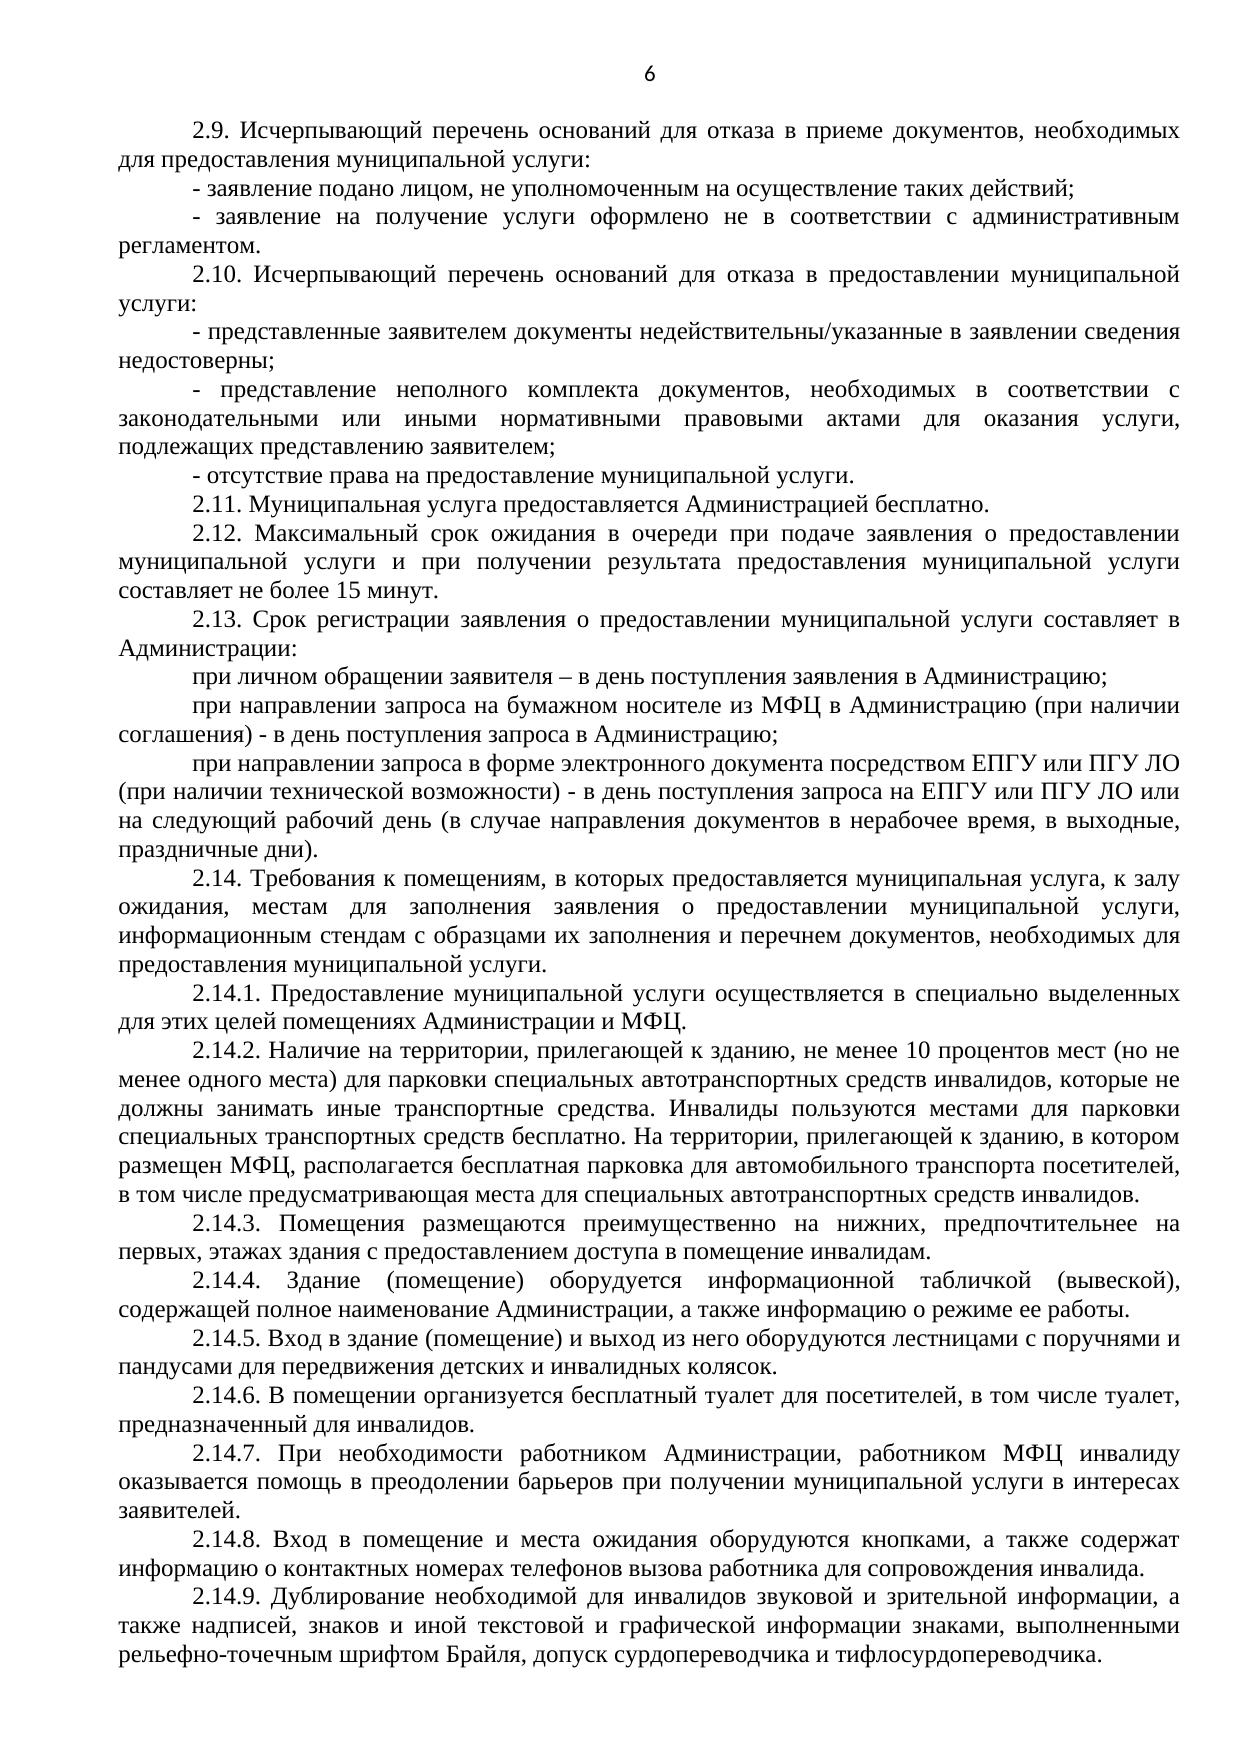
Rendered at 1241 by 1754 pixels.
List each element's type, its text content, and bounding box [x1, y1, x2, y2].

text 2.12. Максимальный срок ожидания в очереди при подаче заявления о предоставлении муниципальной услуги и при получении результата предоставления муниципальной услуги составляет не более 15 минут. [118, 518, 1181, 604]
text 2.14.9. Дублирование необходимой для инвалидов звуковой и зрительной информации, а также надписей, знаков и иной текстовой и графической информации знаками, выполненными рельефно-точечным шрифтом Брайля, допуск сурдопереводчика и тифлосурдопереводчика. [118, 1581, 1181, 1668]
text 2.14.7. При необходимости работником Администрации, работником МФЦ инвалиду оказывается помощь в преодолении барьеров при получении муниципальной услуги в интересах заявителей. [118, 1438, 1181, 1524]
text при направлении запроса в форме электронного документа посредством ЕПГУ или ПГУ ЛО (при наличии технической возможности) - в день поступления запроса на ЕПГУ или ПГУ ЛО или на следующий рабочий день (в случае направления документов в нерабочее время, в выходные, праздничные дни). [118, 748, 1181, 863]
text 2.14.1. Предоставление муниципальной услуги осуществляется в специально выделенных для этих целей помещениях Администрации и МФЦ. [118, 978, 1181, 1035]
text - заявление подано лицом, не уполномоченным на осуществление таких действий; [118, 173, 1181, 201]
text 2.14.6. В помещении организуется бесплатный туалет для посетителей, в том числе туалет, предназначенный для инвалидов. [118, 1380, 1181, 1438]
text 2.14.5. Вход в здание (помещение) и выход из него оборудуются лестницами с поручнями и пандусами для передвижения детских и инвалидных колясок. [118, 1323, 1181, 1380]
text 2.11. Муниципальная услуга предоставляется Администрацией бесплатно. [118, 489, 1181, 518]
text 2.14.2. Наличие на территории, прилегающей к зданию, не менее 10 процентов мест (но не менее одного места) для парковки специальных автотранспортных средств инвалидов, которые не должны занимать иные транспортные средства. Инвалиды пользуются местами для парковки специальных транспортных средств бесплатно. На территории, прилегающей к зданию, в котором размещен МФЦ, располагается бесплатная парковка для автомобильного транспорта посетителей, в том числе предусматривающая места для специальных автотранспортных средств инвалидов. [118, 1035, 1181, 1208]
text 2.9. Исчерпывающий перечень оснований для отказа в приеме документов, необходимых для предоставления муниципальной услуги: [118, 115, 1181, 173]
text 2.10. Исчерпывающий перечень оснований для отказа в предоставлении муниципальной услуги: [118, 259, 1181, 316]
text - представленные заявителем документы недействительны/указанные в заявлении сведения недостоверны; [118, 316, 1181, 374]
text - отсутствие права на предоставление муниципальной услуги. [118, 460, 1181, 489]
text 2.14.4. Здание (помещение) оборудуется информационной табличкой (вывеской), содержащей полное наименование Администрации, а также информацию о режиме ее работы. [118, 1265, 1181, 1323]
text - представление неполного комплекта документов, необходимых в соответствии с законодательными или иными нормативными правовыми актами для оказания услуги, подлежащих представлению заявителем; [118, 374, 1181, 460]
text 2.14.8. Вход в помещение и места ожидания оборудуются кнопками, а также содержат информацию о контактных номерах телефонов вызова работника для сопровождения инвалида. [118, 1524, 1181, 1581]
text при направлении запроса на бумажном носителе из МФЦ в Администрацию (при наличии соглашения) - в день поступления запроса в Администрацию; [118, 690, 1181, 748]
text 2.14.3. Помещения размещаются преимущественно на нижних, предпочтительнее на первых, этажах здания с предоставлением доступа в помещение инвалидам. [118, 1208, 1181, 1265]
text 2.13. Срок регистрации заявления о предоставлении муниципальной услуги составляет в Администрации: [118, 604, 1181, 661]
text при личном обращении заявителя – в день поступления заявления в Администрацию; [118, 661, 1181, 690]
text - заявление на получение услуги оформлено не в соответствии с административным регламентом. [118, 201, 1181, 259]
text 2.14. Требования к помещениям, в которых предоставляется муниципальная услуга, к залу ожидания, местам для заполнения заявления о предоставлении муниципальной услуги, информационным стендам с образцами их заполнения и перечнем документов, необходимых для предоставления муниципальной услуги. [118, 863, 1181, 978]
